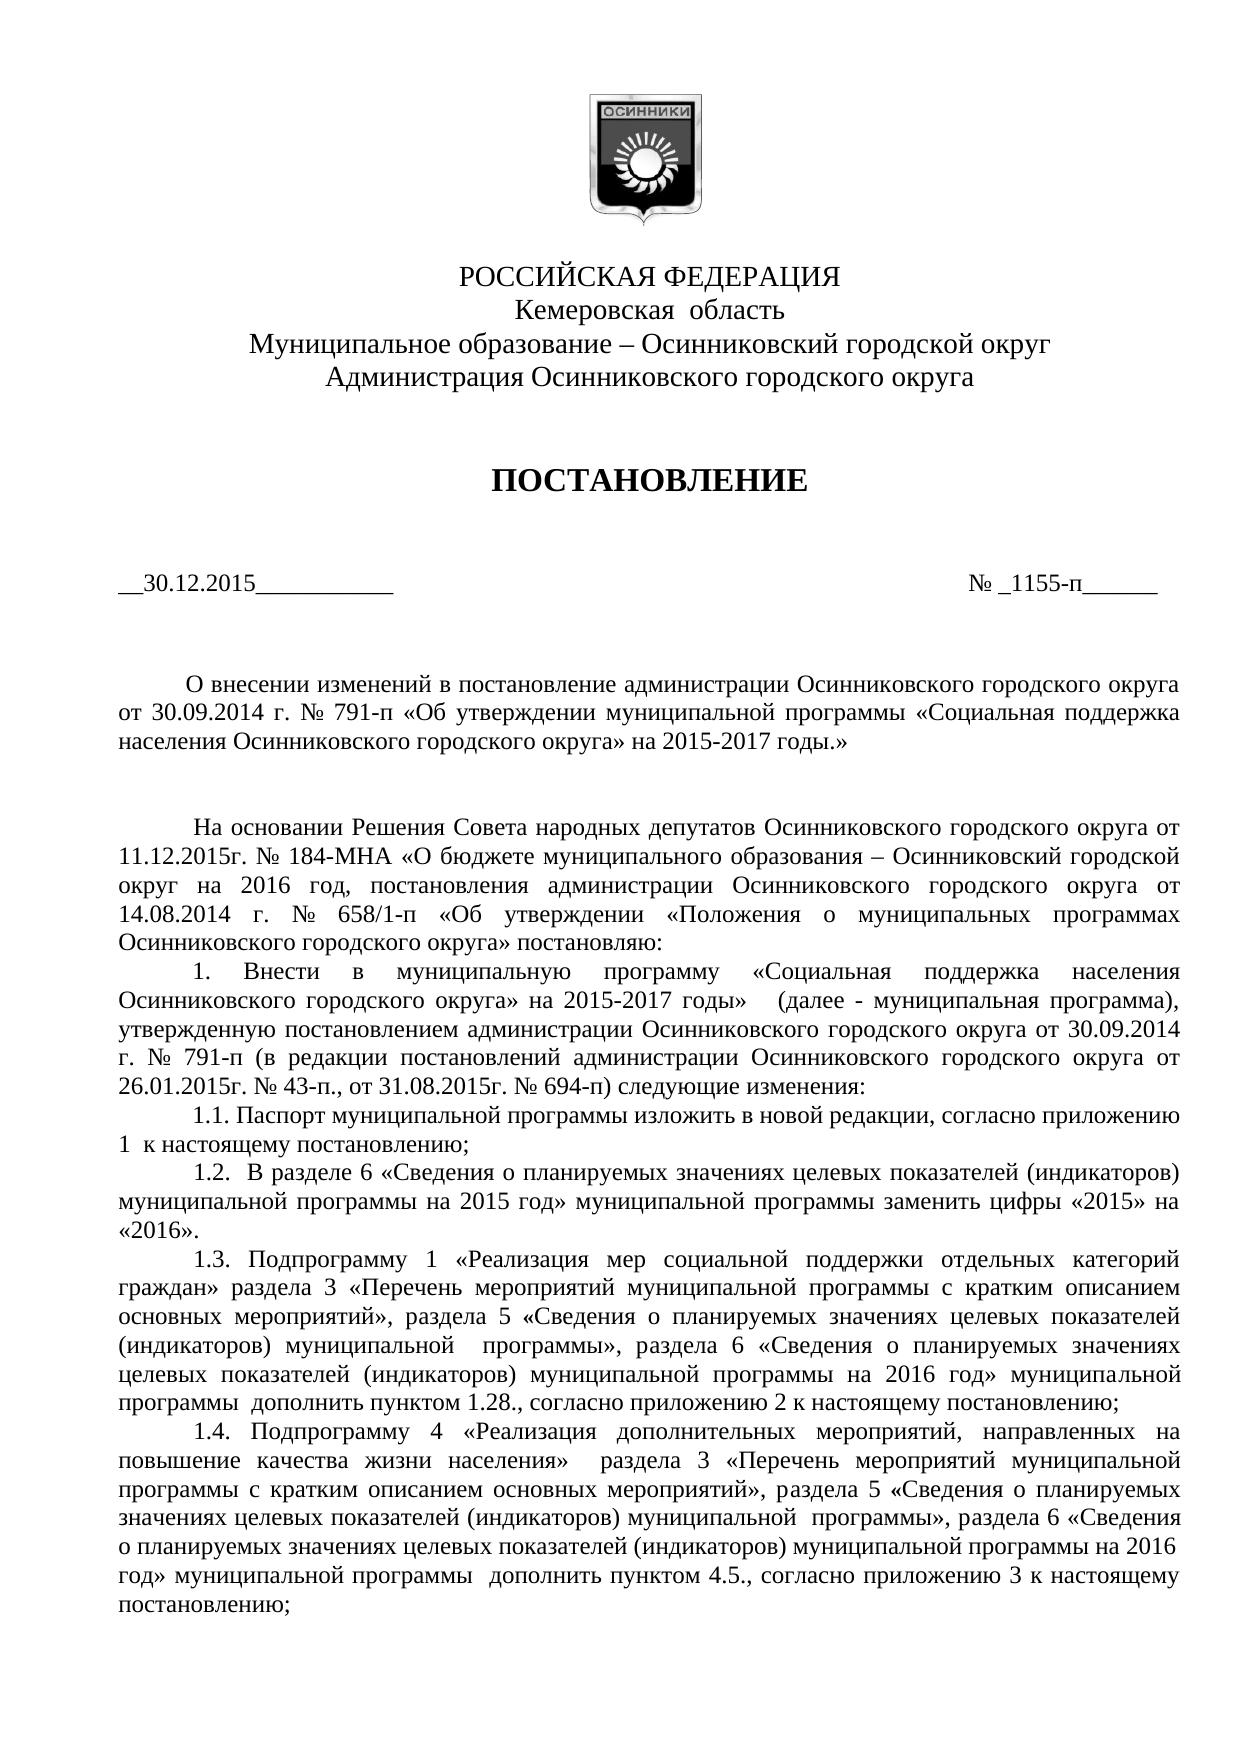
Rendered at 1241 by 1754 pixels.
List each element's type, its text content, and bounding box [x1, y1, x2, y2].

text 1.2. В разделе 6 «Сведения о планируемых значениях целевых показателей (индикаторов) муниципальной программы на 2015 год» муниципальной программы заменить цифры «2015» на «2016». [118, 1157, 1181, 1244]
text ПОСТАНОВЛЕНИЕ [118, 460, 1181, 498]
text РОССИЙСКАЯ ФЕДЕРАЦИЯ [118, 259, 1181, 292]
text Администрация Осинниковского городского округа [118, 359, 1181, 393]
text Муниципальное образование – Осинниковский городской округ [118, 326, 1181, 359]
text О внесении изменений в постановление администрации Осинниковского городского округа от 30.09.2014 г. № 791-п «Об утверждении муниципальной программы «Социальная поддержка населения Осинниковского городского округа» на 2015-2017 годы.» [118, 669, 1181, 755]
text 1. Внести в муниципальную программу «Социальная поддержка населения Осинниковского городского округа» на 2015-2017 годы» (далее - муниципальная программа), утвержденную постановлением администрации Осинниковского городского округа от 30.09.2014 г. № 791-п (в редакции постановлений администрации Осинниковского городского округа от 26.01.2015г. № 43-п., от 31.08.2015г. № 694-п) следующие изменения: [118, 956, 1181, 1100]
text __30.12.2015___________ № _1155-п______ [118, 568, 1181, 597]
text год» муниципальной программы дополнить пунктом 4.5., согласно приложению 3 к настоящему постановлению; [118, 1560, 1181, 1617]
text 1.3. Подпрограмму 1 «Реализация мер социальной поддержки отдельных категорий граждан» раздела 3 «Перечень мероприятий муниципальной программы с кратким описанием основных мероприятий», раздела 5 «Сведения о планируемых значениях целевых показателей (индикаторов) муниципальной программы», раздела 6 «Сведения о планируемых значениях целевых показателей (индикаторов) муниципальной программы на 2016 год» муниципальной программы дополнить пунктом 1.28., согласно приложению 2 к настоящему постановлению; [118, 1244, 1181, 1416]
text 1.4. Подпрограмму 4 «Реализация дополнительных мероприятий, направленных на повышение качества жизни населения» раздела 3 «Перечень мероприятий муниципальной программы с кратким описанием основных мероприятий», раздела 5 «Сведения о планируемых значениях целевых показателей (индикаторов) муниципальной программы», раздела 6 «Сведения о планируемых значениях целевых показателей (индикаторов) муниципальной программы на 2016 [118, 1416, 1181, 1560]
text Кемеровская область [118, 292, 1181, 326]
text На основании Решения Совета народных депутатов Осинниковского городского округа от 11.12.2015г. № 184-МНА «О бюджете муниципального образования – Осинниковский городской округ на 2016 год, постановления администрации Осинниковского городского округа от 14.08.2014 г. № 658/1-п «Об утверждении «Положения о муниципальных программах Осинниковского городского округа» постановляю: [118, 812, 1181, 956]
text 1.1. Паспорт муниципальной программы изложить в новой редакции, согласно приложению 1 к настоящему постановлению; [118, 1100, 1181, 1157]
